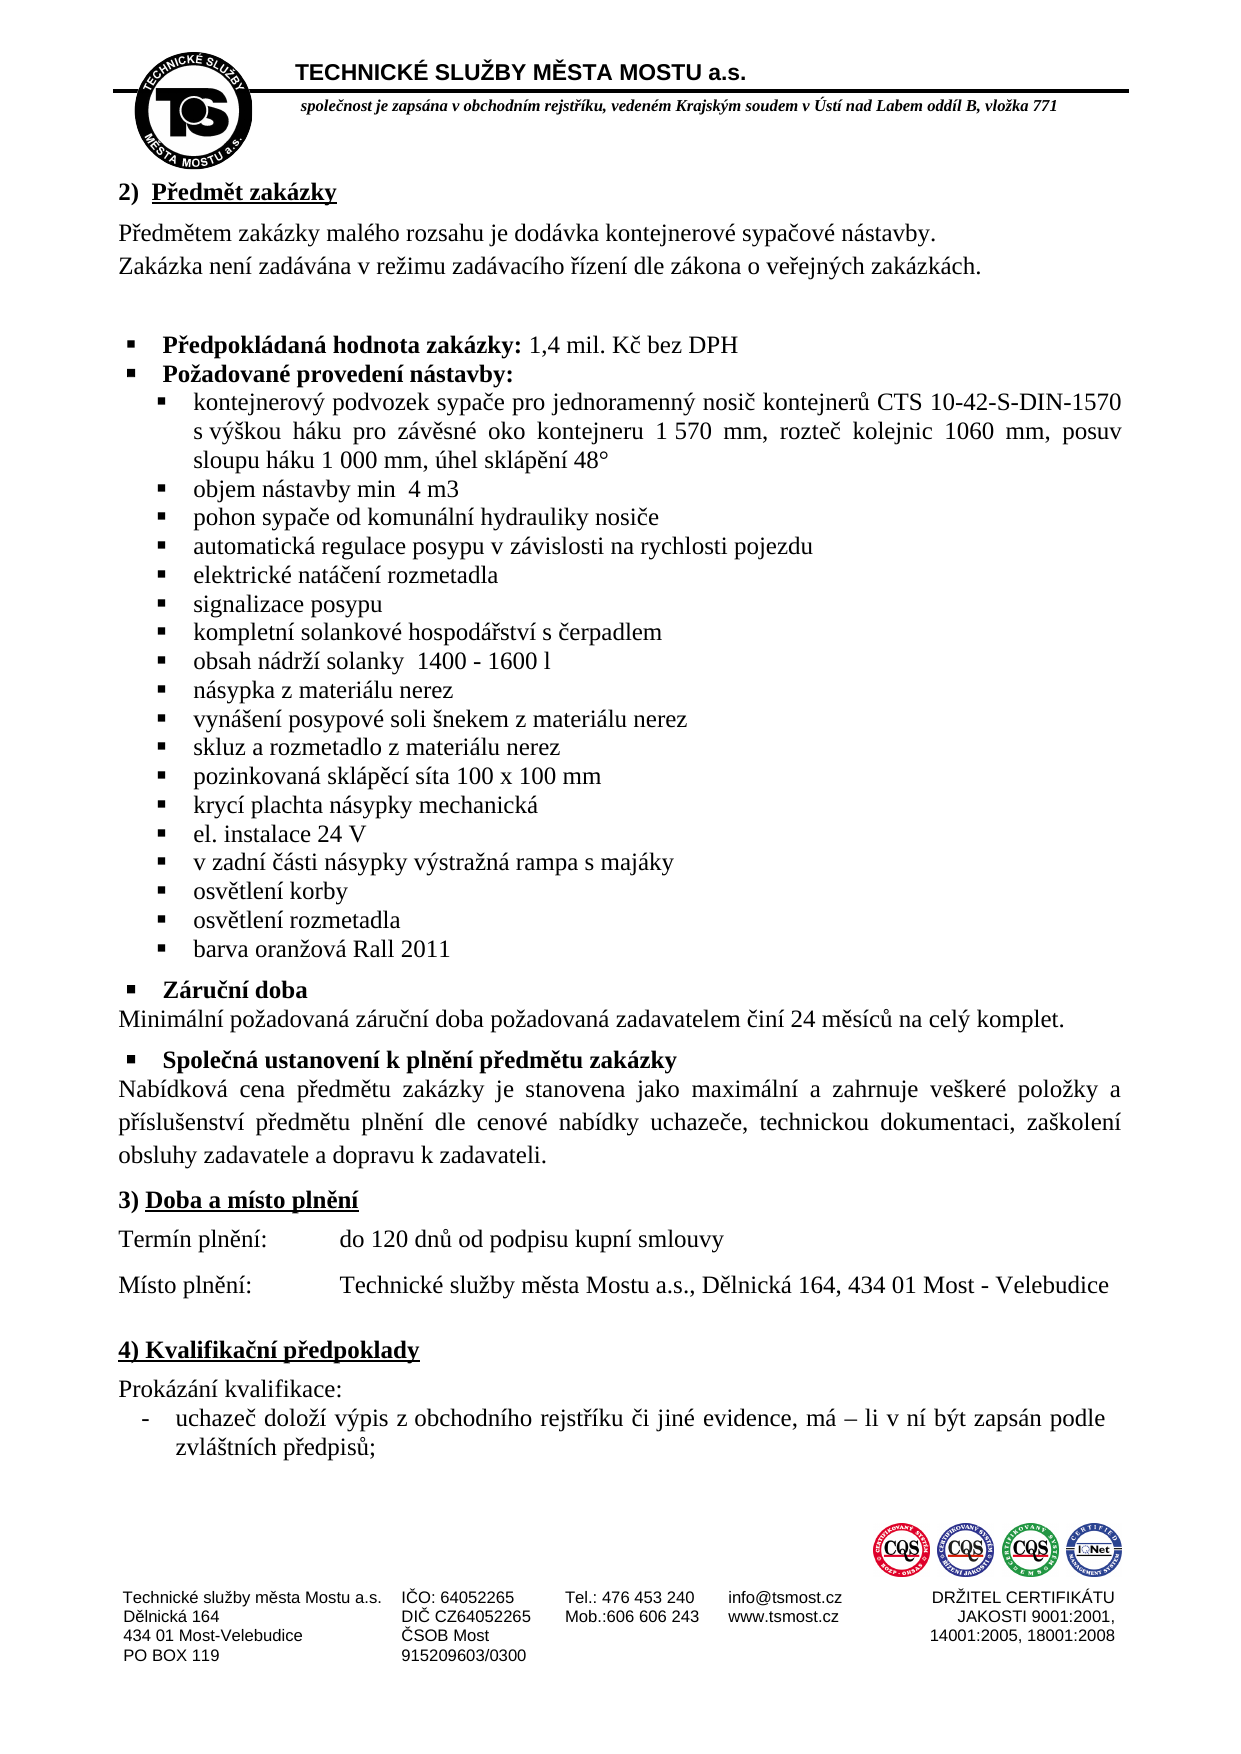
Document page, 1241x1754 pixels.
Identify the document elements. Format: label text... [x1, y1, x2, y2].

text 3) Doba a místo plnění [118, 1185, 1122, 1214]
text Předmětem zakázky malého rozsahu je dodávka kontejnerové sypačové nástavby. [118, 218, 1122, 247]
list uchazeč doloží výpis z obchodního rejstříku či jiné evidence, má – li v ní být zapsán podle zvláštních předpisů; [141, 1403, 1106, 1461]
text Zakázka není zadávána v režimu zadávacího řízení dle zákona o veřejných zakázkách. [118, 251, 1122, 280]
list barva oranžová Rall 2011 [156, 934, 1122, 962]
list automatická regulace posypu v závislosti na rychlosti pojezdu [156, 531, 1122, 560]
list vynášení posypové soli šnekem z materiálu nerez [156, 704, 1122, 732]
text 2) Předmět zakázky [118, 177, 1122, 206]
picture [1002, 1523, 1059, 1577]
picture [873, 1523, 930, 1577]
list obsah nádrží solanky 1400 - 1600 l [156, 646, 1122, 675]
list v zadní části násypky výstražná rampa s majáky [156, 847, 1122, 876]
list kompletní solankové hospodářství s čerpadlem [156, 617, 1122, 646]
list skluz a rozmetadlo z materiálu nerez [156, 732, 1122, 761]
list Požadované provedení nástavby: [125, 359, 1122, 387]
list násypka z materiálu nerez [156, 675, 1122, 704]
list objem nástavby min 4 m3 [156, 474, 1122, 502]
list elektrické natáčení rozmetadla [156, 560, 1122, 589]
list osvětlení rozmetadla [156, 905, 1122, 934]
picture [937, 1523, 994, 1577]
list signalizace posypu [156, 589, 1122, 617]
text Prokázání kvalifikace: [118, 1374, 1122, 1403]
text Termín plnění: do 120 dnů od podpisu kupní smlouvy [118, 1224, 1122, 1253]
list Společná ustanovení k plnění předmětu zakázky [125, 1045, 1122, 1074]
text Místo plnění: Technické služby města Mostu a.s., Dělnická 164, 434 01 Most - Velebudice [118, 1270, 1122, 1299]
text 4) Kvalifikační předpoklady [118, 1335, 1122, 1364]
picture [1066, 1523, 1122, 1577]
list el. instalace 24 V [156, 819, 1122, 847]
list krycí plachta násypky mechanická [156, 790, 1122, 819]
list osvětlení korby [156, 876, 1122, 905]
list Předpokládaná hodnota zakázky: 1,4 mil. Kč bez DPH [125, 330, 1122, 359]
text Nabídková cena předmětu zakázky je stanovena jako maximální a zahrnuje veškeré položky a příslušenství předmětu plnění dle cenové nabídky uchazeče, technickou dokumentaci, zaškolení obsluhy zadavatele a dopravu k zadavateli. [118, 1074, 1122, 1168]
list kontejnerový podvozek sypače pro jednoramenný nosič kontejnerů CTS 10-42-S-DIN-1570 s výškou háku pro závěsné oko kontejneru 1 570 mm, rozteč kolejnic 1060 mm, posuv sloupu háku 1 000 mm, úhel sklápění 48° [156, 387, 1122, 474]
text Minimální požadovaná záruční doba požadovaná zadavatelem činí 24 měsíců na celý komplet. [118, 1004, 1122, 1032]
picture [134, 51, 253, 170]
list pohon sypače od komunální hydrauliky nosiče [156, 502, 1122, 531]
list Záruční doba [125, 975, 1122, 1004]
list pozinkovaná sklápěcí síta 100 x 100 mm [156, 761, 1122, 790]
